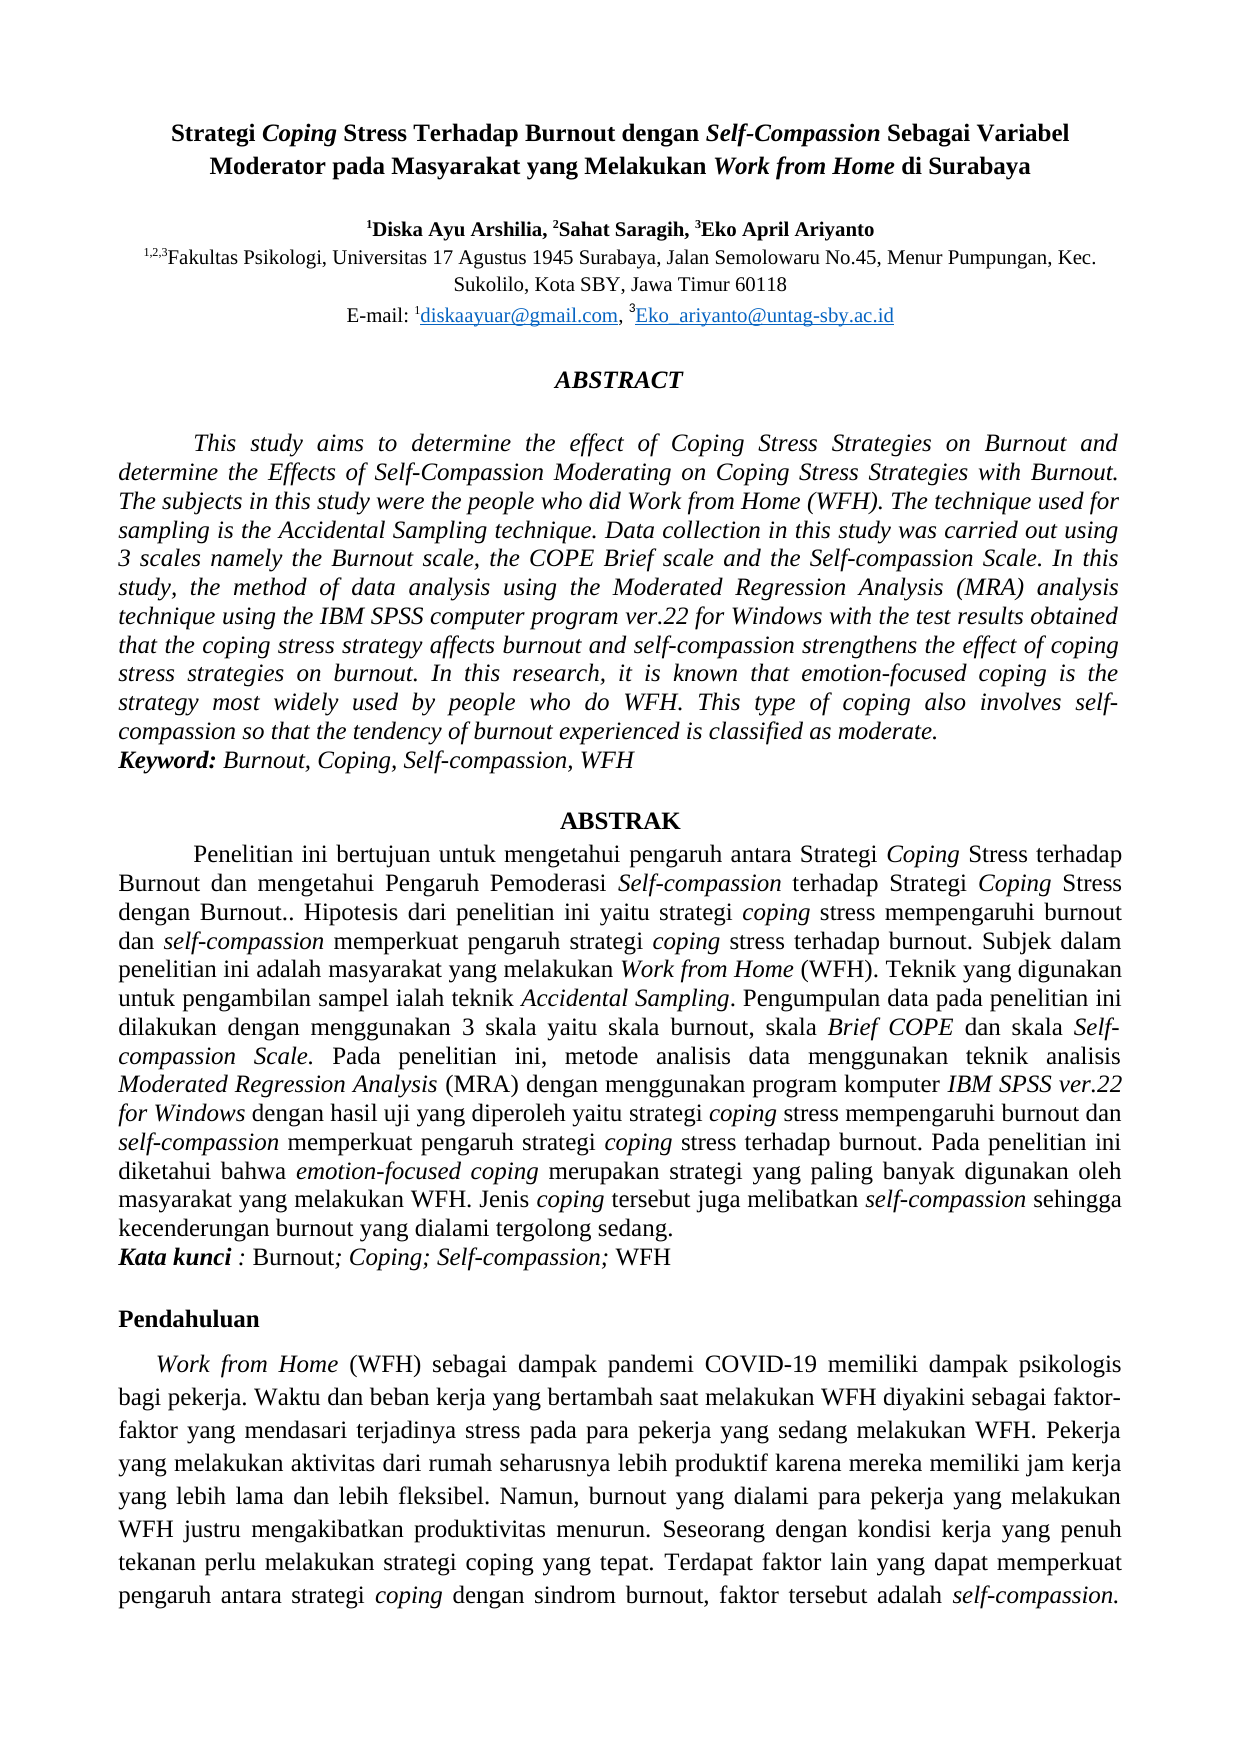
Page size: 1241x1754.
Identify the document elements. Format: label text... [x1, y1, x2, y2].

text 1Diska Ayu Arshilia, 2Sahat Saragih, 3Eko April Ariyanto [118, 217, 1122, 241]
text Keyword: Burnout, Coping, Self-compassion, WFH [118, 745, 1122, 773]
text Strategi Coping Stress Terhadap Burnout dengan Self-Compassion Sebagai Variabel Moderator pada Masyarakat yang Melakukan Work from Home di Surabaya [118, 118, 1122, 180]
text Kata kunci : Burnout; Coping; Self-compassion; WFH [118, 1242, 1122, 1271]
subtitle Pendahuluan [118, 1304, 1122, 1333]
text ABSTRAK [118, 806, 1122, 835]
text 1,2,3Fakultas Psikologi, Universitas 17 Agustus 1945 Surabaya, Jalan Semolowaru No.45, Menur Pumpungan, Kec. Sukolilo, Kota SBY, Jawa Timur 60118 [118, 245, 1122, 296]
text ABSTRACT [118, 365, 1122, 394]
text E-mail: 1diskaayuar@gmail.com, 3Eko_ariyanto@untag-sby.ac.id [118, 300, 1122, 328]
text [118, 1349, 1122, 1609]
text Penelitian ini bertujuan untuk mengetahui pengaruh antara Strategi Coping Stress terhadap Burnout dan mengetahui Pengaruh Pemoderasi Self-compassion terhadap Strategi Coping Stress dengan Burnout.. Hipotesis dari penelitian ini yaitu strategi coping stress mempengaruhi burnout dan self-compassion memperkuat pengaruh strategi coping stress terhadap burnout. Subjek dalam penelitian ini adalah masyarakat yang melakukan Work from Home (WFH). Teknik yang digunakan untuk pengambilan sampel ialah teknik Accidental Sampling. Pengumpulan data pada penelitian ini dilakukan dengan menggunakan 3 skala yaitu skala burnout, skala Brief COPE dan skala Self-compassion Scale. Pada penelitian ini, metode analisis data menggunakan teknik analisis Moderated Regression Analysis (MRA) dengan menggunakan program komputer IBM SPSS ver.22 for Windows dengan hasil uji yang diperoleh yaitu strategi coping stress mempengaruhi burnout dan self-compassion memperkuat pengaruh strategi coping stress terhadap burnout. Pada penelitian ini diketahui bahwa emotion-focused coping merupakan strategi yang paling banyak digunakan oleh masyarakat yang melakukan WFH. Jenis coping tersebut juga melibatkan self-compassion sehingga kecenderungan burnout yang dialami tergolong sedang. [118, 839, 1122, 1242]
text This study aims to determine the effect of Coping Stress Strategies on Burnout and determine the Effects of Self-Compassion Moderating on Coping Stress Strategies with Burnout. The subjects in this study were the people who did Work from Home (WFH). The technique used for sampling is the Accidental Sampling technique. Data collection in this study was carried out using 3 scales namely the Burnout scale, the COPE Brief scale and the Self-compassion Scale. In this study, the method of data analysis using the Moderated Regression Analysis (MRA) analysis technique using the IBM SPSS computer program ver.22 for Windows with the test results obtained that the coping stress strategy affects burnout and self-compassion strengthens the effect of coping stress strategies on burnout. In this research, it is known that emotion-focused coping is the strategy most widely used by people who do WFH. This type of coping also involves self-compassion so that the tendency of burnout experienced is classified as moderate. [118, 428, 1122, 745]
